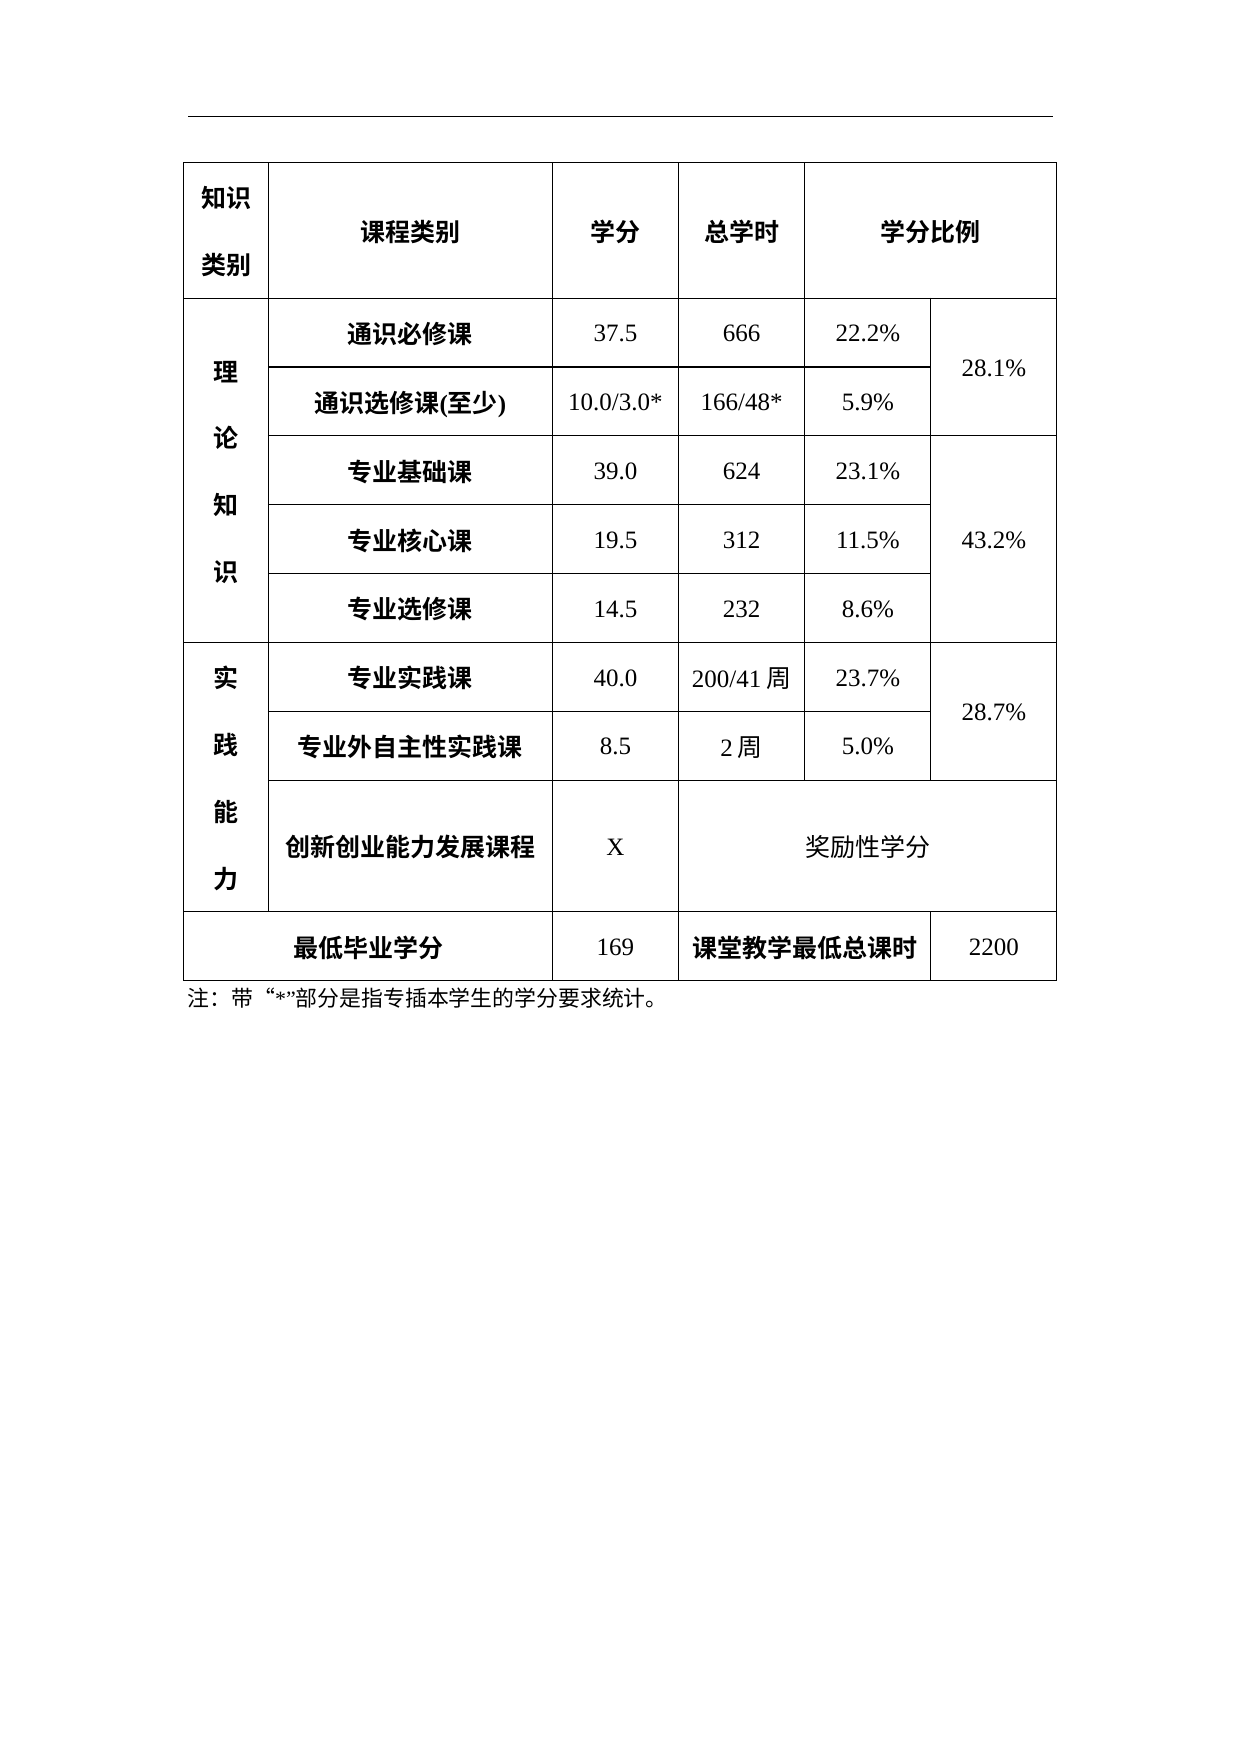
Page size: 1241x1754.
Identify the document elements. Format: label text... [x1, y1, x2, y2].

table_cell 28.1% [931, 299, 1056, 435]
table_cell 专业选修课 [269, 574, 552, 642]
table_cell 666 [679, 299, 804, 366]
table_cell 23.7% [805, 643, 930, 711]
table_cell 11.5% [805, 505, 930, 573]
table_cell 理 论 知 识 [184, 299, 268, 642]
table_cell 166/48* [679, 368, 804, 435]
table_cell 实 践 能 力 [184, 643, 268, 911]
table_header 课程类别 [269, 163, 552, 298]
table_cell 10.0/3.0* [553, 368, 678, 435]
table_cell 2200 [931, 912, 1056, 980]
table_cell 624 [679, 436, 804, 504]
table_cell 232 [679, 574, 804, 642]
table_cell 43.2% [931, 436, 1056, 642]
table_cell 28.7% [931, 643, 1056, 779]
table_cell 2周 [679, 712, 804, 779]
table_header 知识 类别 [184, 163, 268, 298]
text 注：带“*”部分是指专插本学生的学分要求统计。 [187, 981, 1053, 1013]
table_cell 创新创业能力发展课程 [269, 781, 552, 911]
table_cell 课堂教学最低总课时 [679, 912, 930, 980]
table_cell 通识必修课 [269, 299, 552, 366]
table_cell X [553, 781, 678, 911]
table_cell 5.9% [805, 368, 930, 435]
table_cell 最低毕业学分 [184, 912, 552, 980]
table_header 总学时 [679, 163, 804, 298]
table_header 学分 [553, 163, 678, 298]
table_cell 8.6% [805, 574, 930, 642]
table_cell 专业基础课 [269, 436, 552, 504]
table_cell 专业核心课 [269, 505, 552, 573]
table_cell 312 [679, 505, 804, 573]
table_cell 5.0% [805, 712, 930, 779]
table_cell 39.0 [553, 436, 678, 504]
table_header 学分比例 [805, 163, 1056, 298]
table_cell 200/41周 [679, 643, 804, 711]
table_cell 8.5 [553, 712, 678, 779]
table_cell 14.5 [553, 574, 678, 642]
table_cell 23.1% [805, 436, 930, 504]
table_cell 通识选修课(至少) [269, 368, 552, 435]
table_cell 37.5 [553, 299, 678, 366]
table_cell 专业外自主性实践课 [269, 712, 552, 779]
table_cell 专业实践课 [269, 643, 552, 711]
table_cell 奖励性学分 [679, 781, 1056, 911]
table_cell 40.0 [553, 643, 678, 711]
table_cell 169 [553, 912, 678, 980]
table_cell 22.2% [805, 299, 930, 366]
table_cell 19.5 [553, 505, 678, 573]
